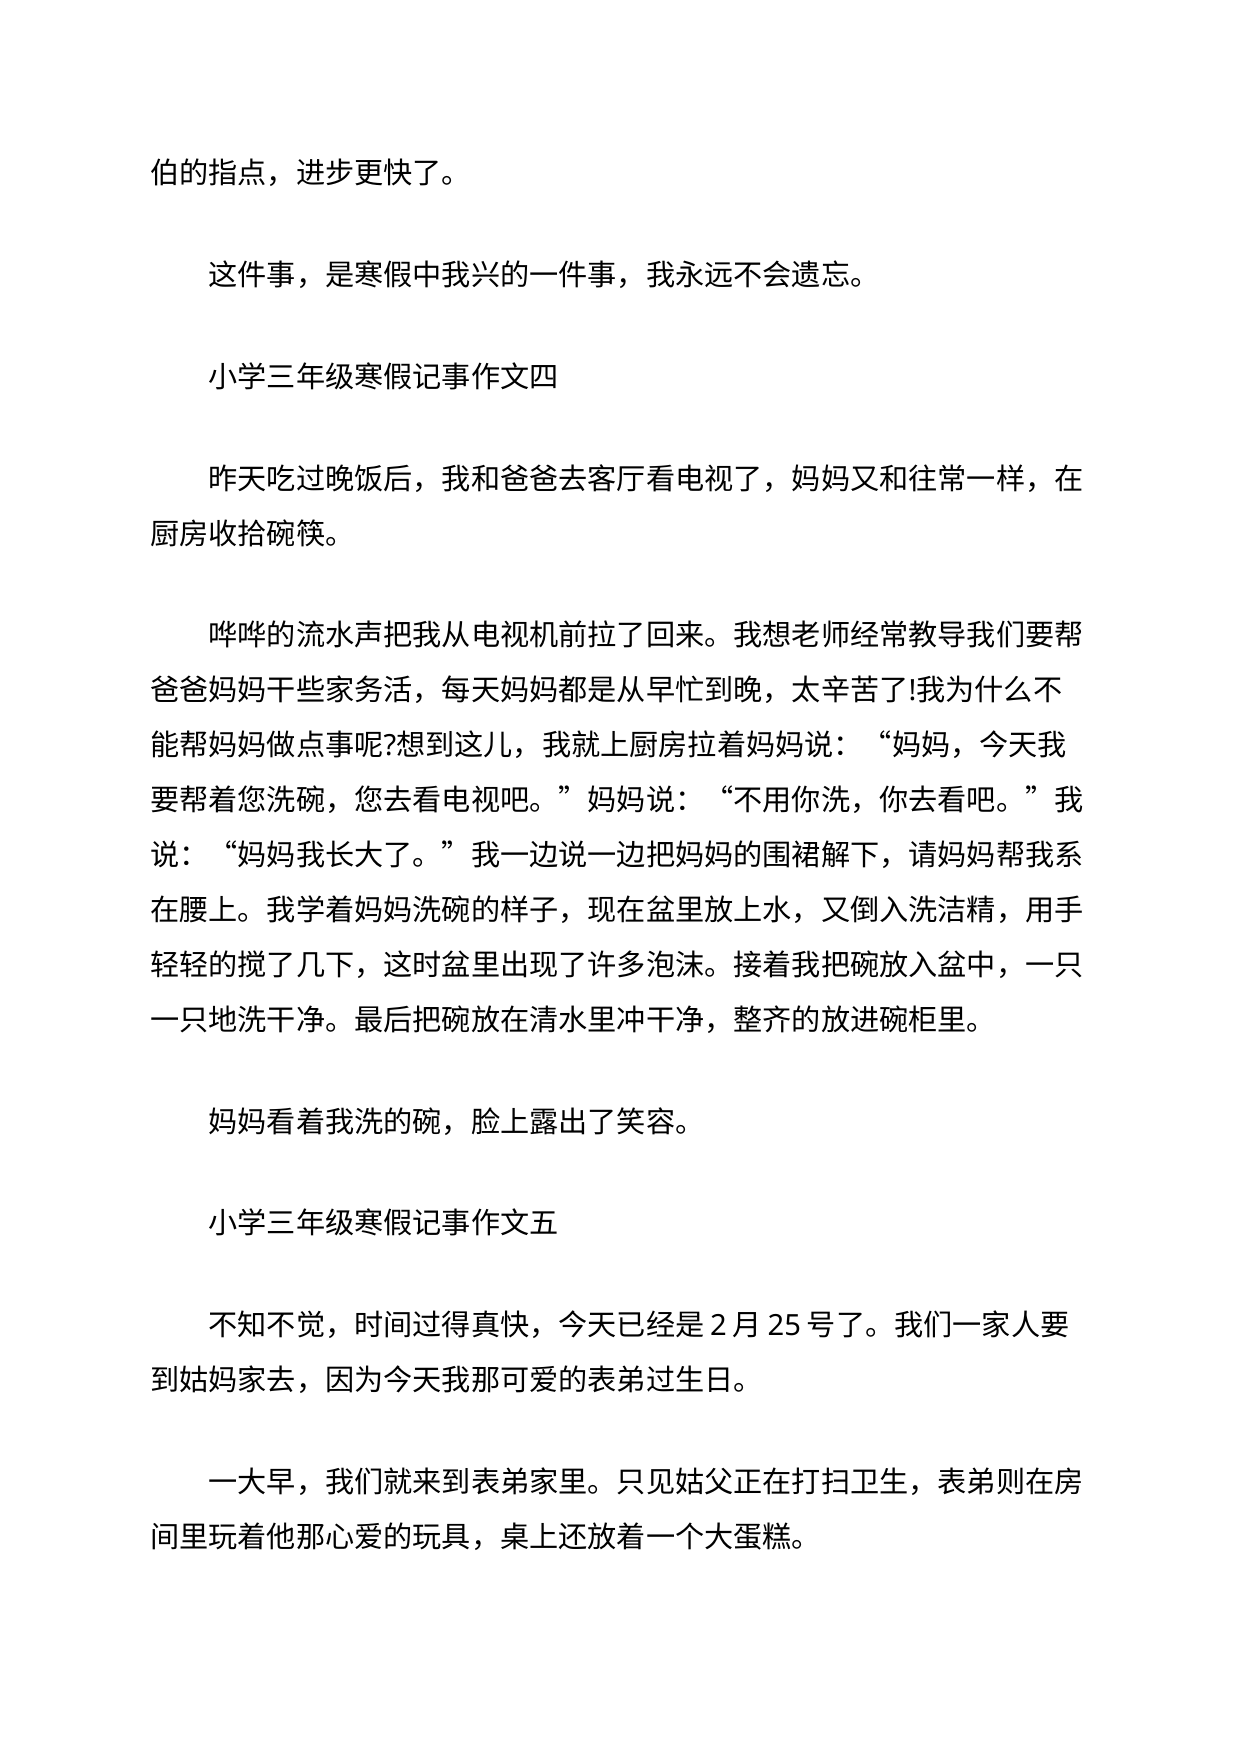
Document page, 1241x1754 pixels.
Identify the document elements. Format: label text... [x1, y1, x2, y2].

text 一大早，我们就来到表弟家里。只见姑父正在打扫卫生，表弟则在房间里玩着他那心爱的玩具，桌上还放着一个大蛋糕。 [150, 1458, 1090, 1556]
text 妈妈看着我洗的碗，脸上露出了笑容。 [150, 1098, 1090, 1141]
text 哗哗的流水声把我从电视机前拉了回来。我想老师经常教导我们要帮爸爸妈妈干些家务活，每天妈妈都是从早忙到晚，太辛苦了!我为什么不能帮妈妈做点事呢?想到这儿，我就上厨房拉着妈妈说：“妈妈，今天我要帮着您洗碗，您去看电视吧。”妈妈说：“不用你洗，你去看吧。”我说：“妈妈我长大了。”我一边说一边把妈妈的围裙解下，请妈妈帮我系在腰上。我学着妈妈洗碗的样子，现在盆里放上水，又倒入洗洁精，用手轻轻的搅了几下，这时盆里出现了许多泡沫。接着我把碗放入盆中，一只一只地洗干净。最后把碗放在清水里冲干净，整齐的放进碗柜里。 [150, 612, 1090, 1039]
text 不知不觉，时间过得真快，今天已经是2月25号了。我们一家人要到姑妈家去，因为今天我那可爱的表弟过生日。 [150, 1302, 1090, 1399]
text 小学三年级寒假记事作文四 [150, 353, 1090, 396]
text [150, 150, 1090, 192]
text 昨天吃过晚饭后，我和爸爸去客厅看电视了，妈妈又和往常一样，在厨房收拾碗筷。 [150, 455, 1090, 552]
text 这件事，是寒假中我兴的一件事，我永远不会遗忘。 [150, 252, 1090, 294]
text 小学三年级寒假记事作文五 [150, 1200, 1090, 1242]
